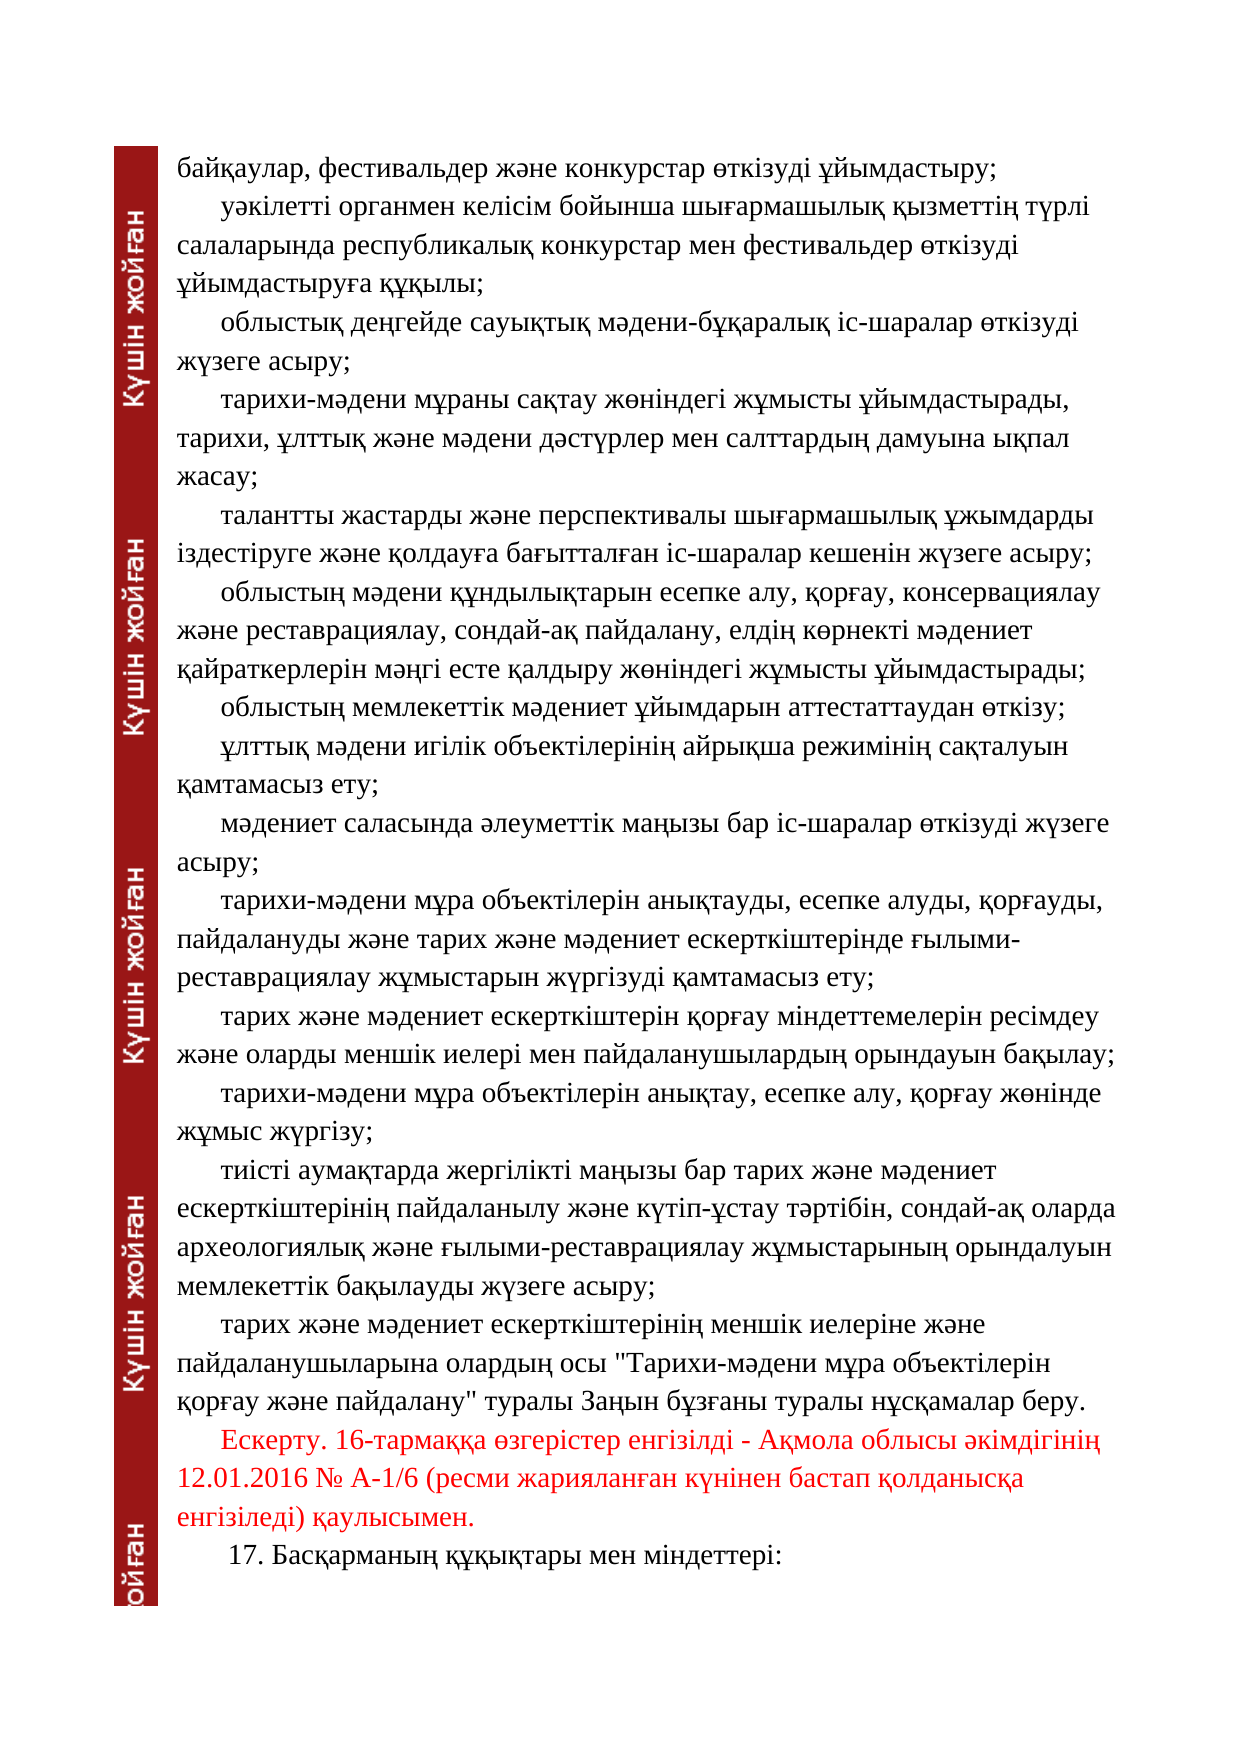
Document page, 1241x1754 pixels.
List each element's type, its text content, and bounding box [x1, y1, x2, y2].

picture [114, 146, 158, 150]
picture [114, 1571, 158, 1606]
